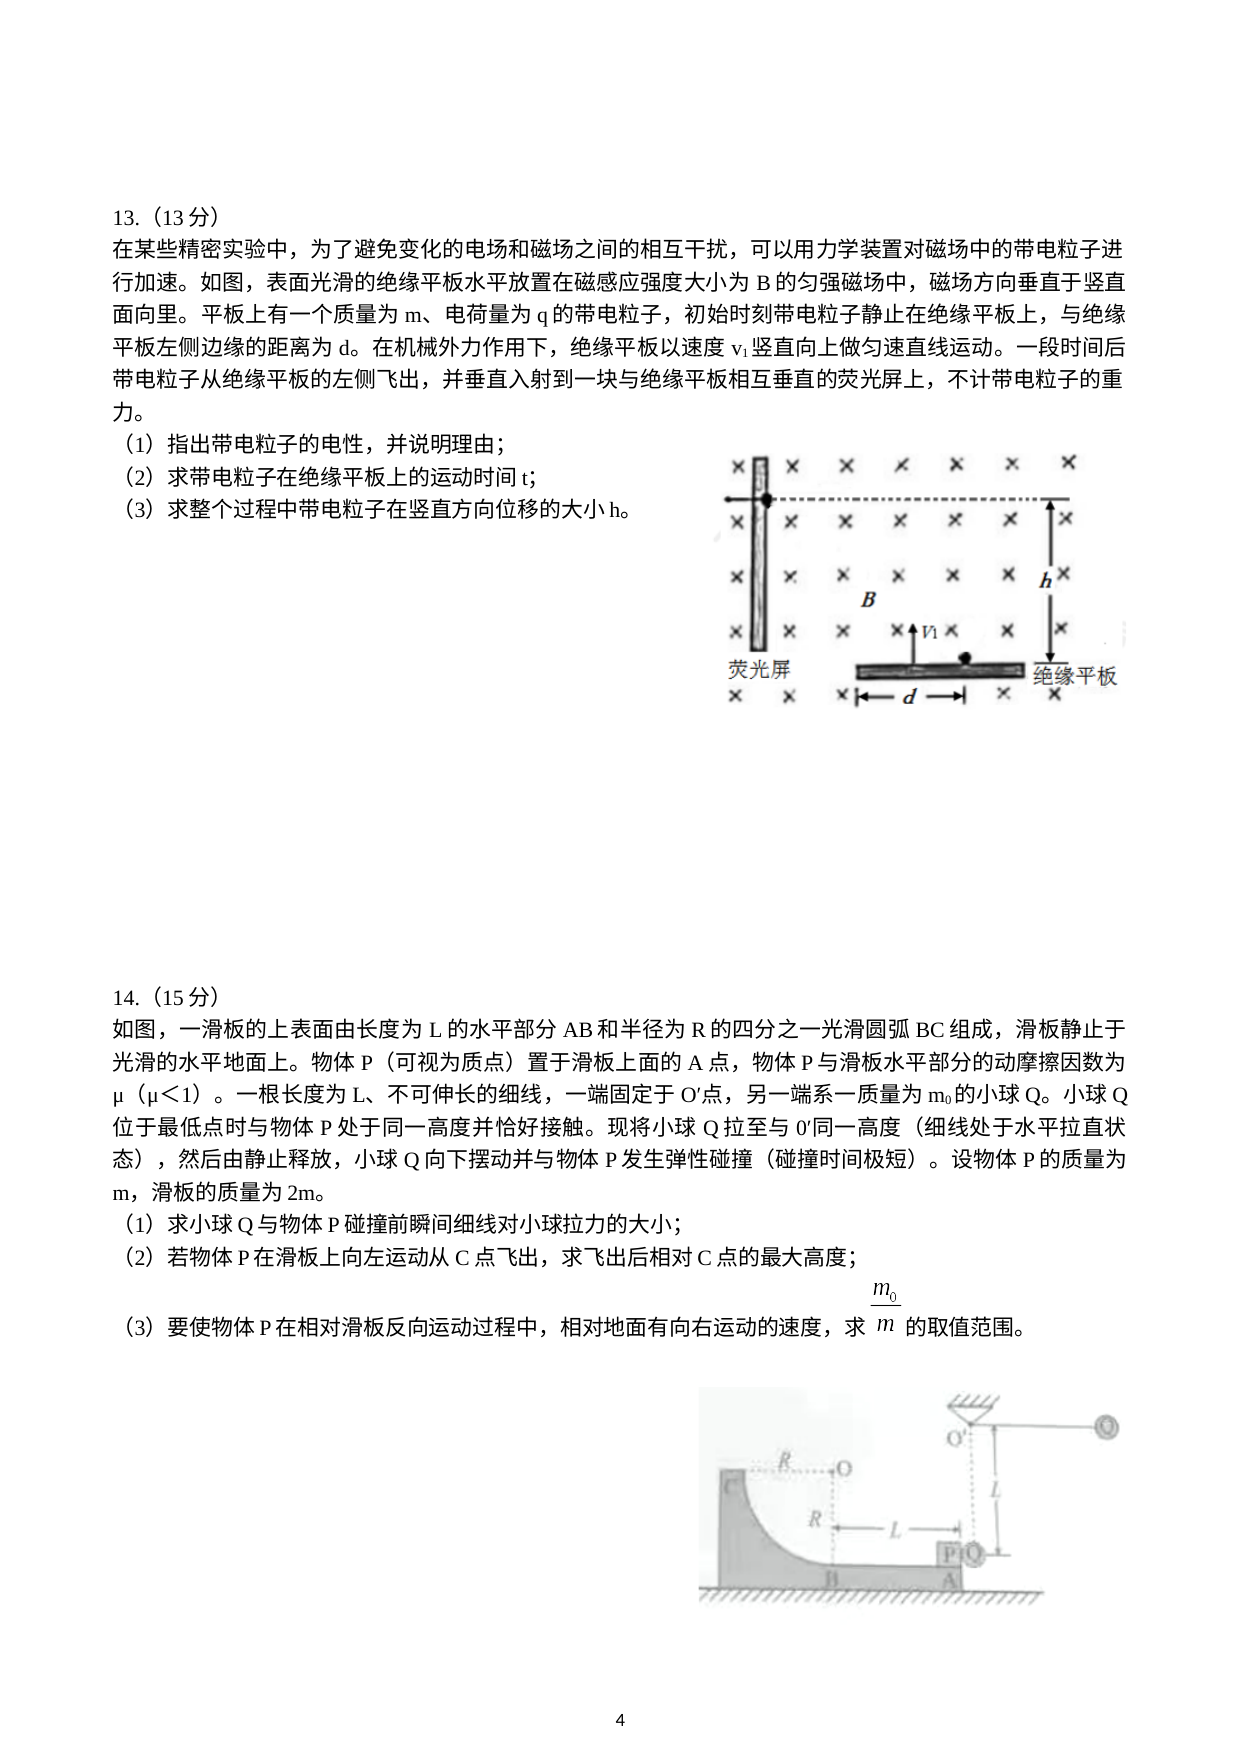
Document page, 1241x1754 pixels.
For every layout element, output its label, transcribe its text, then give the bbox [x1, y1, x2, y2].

text 14.（15分） [112, 979, 1128, 1012]
text （1）指出带电粒子的电性，并说明理由； [112, 427, 1128, 459]
text 13.（13分） [112, 199, 1128, 232]
text 在某些精密实验中，为了避免变化的电场和磁场之间的相互干扰，可以用力学装置对磁场中的带电粒子进行加速。如图，表面光滑的绝缘平板水平放置在磁感应强度大小为B的匀强磁场中，磁场方向垂直于竖直面向里。平板上有一个质量为m、电荷量为q的带电粒子，初始时刻带电粒子静止在绝缘平板上，与绝缘平板左侧边缘的距离为d。在机械外力作用下，绝缘平板以速度v1竖直向上做匀速直线运动。一段时间后带电粒子从绝缘平板的左侧飞出，并垂直入射到一块与绝缘平板相互垂直的荧光屏上，不计带电粒子的重力。 [112, 232, 1128, 427]
text 如图，一滑板的上表面由长度为L的水平部分AB和半径为R的四分之一光滑圆弧BC组成，滑板静止于光滑的水平地面上。物体P（可视为质点）置于滑板上面的A点，物体P与滑板水平部分的动摩擦因数为μ（μ＜1）。一根长度为L、不可伸长的细线，一端固定于O′点，另一端系一质量为m0的小球Q。小球Q位于最低点时与物体P处于同一高度并恰好接触。现将小球Q拉至与0′同一高度（细线处于水平拉直状态），然后由静止释放，小球Q向下摆动并与物体P发生弹性碰撞（碰撞时间极短）。设物体P的质量为m，滑板的质量为2m。 [112, 1012, 1128, 1207]
text （1）求小球Q与物体P碰撞前瞬间细线对小球拉力的大小； [112, 1207, 1128, 1239]
text （2）求带电粒子在绝缘平板上的运动时间t； [112, 459, 706, 492]
text （3）要使物体P在相对滑板反向运动过程中，相对地面有向右运动的速度，求的取值范围。 [112, 1272, 1128, 1369]
text （3）求整个过程中带电粒子在竖直方向位移的大小h。 [112, 492, 706, 524]
picture [706, 449, 1127, 715]
text （2）若物体P在滑板上向左运动从C点飞出，求飞出后相对C点的最大高度； [112, 1239, 1128, 1272]
